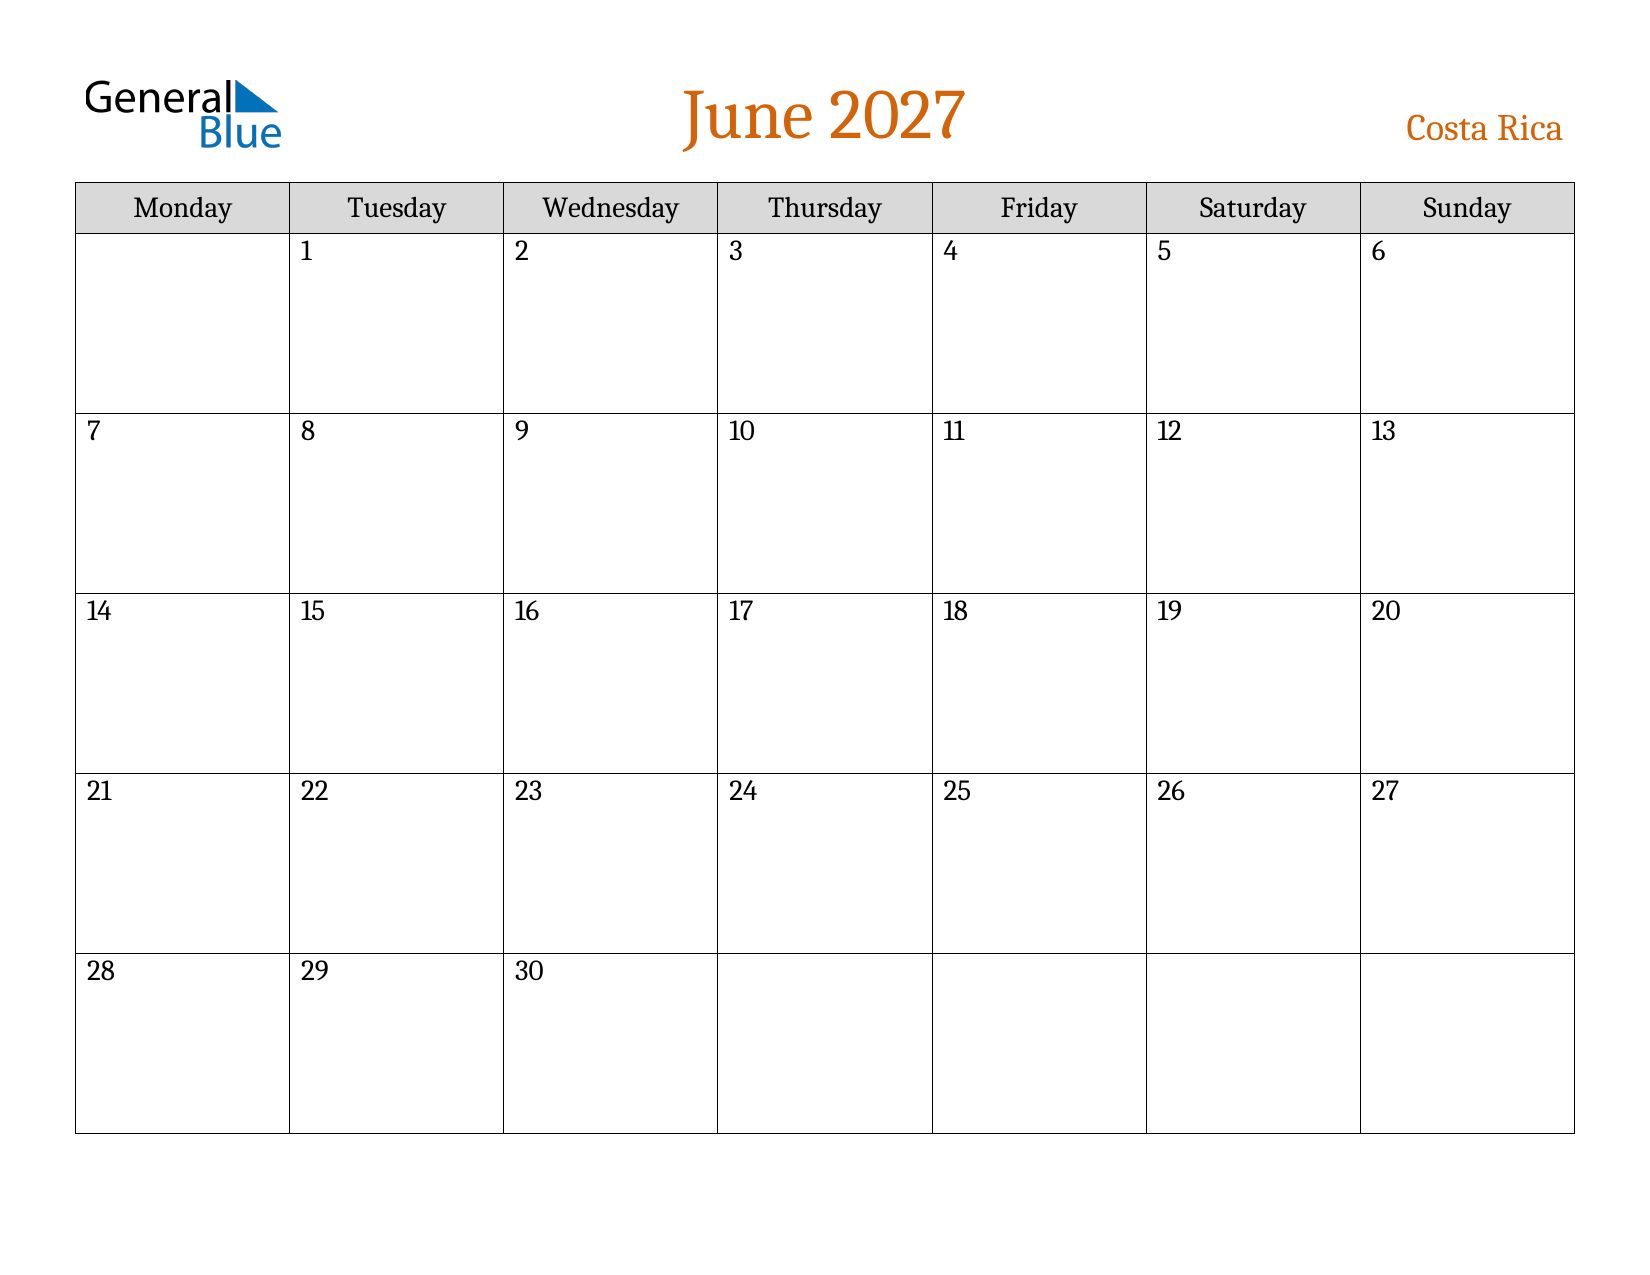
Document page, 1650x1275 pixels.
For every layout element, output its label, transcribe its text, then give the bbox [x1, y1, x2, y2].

table_cell [290, 450, 503, 593]
picture [86, 80, 281, 148]
table_cell 12 [1147, 414, 1360, 450]
table_cell [933, 630, 1146, 773]
table_cell [290, 810, 503, 953]
table_cell [718, 990, 932, 1133]
table_cell 23 [504, 774, 717, 810]
table_cell 7 [76, 414, 289, 450]
table_cell [504, 450, 717, 593]
table_cell [933, 954, 1146, 990]
table_cell [1147, 954, 1360, 990]
table_cell Sunday [1361, 183, 1574, 233]
table_cell [718, 270, 932, 413]
table_cell 6 [1361, 234, 1574, 270]
table_cell 25 [933, 774, 1146, 810]
table_cell [76, 630, 289, 773]
table_cell [504, 630, 717, 773]
table_header Costa Rica [1146, 75, 1574, 182]
table_cell 3 [718, 234, 932, 270]
table_cell [933, 270, 1146, 413]
table_cell [1147, 990, 1360, 1133]
table_cell 11 [933, 414, 1146, 450]
table_cell [1147, 450, 1360, 593]
table_cell [76, 450, 289, 593]
table_cell [1361, 810, 1574, 953]
table_cell 18 [933, 594, 1146, 630]
table_cell 30 [504, 954, 717, 990]
table_cell [290, 630, 503, 773]
table_cell 24 [718, 774, 932, 810]
table_cell [933, 990, 1146, 1133]
table_cell 5 [1147, 234, 1360, 270]
table_cell 1 [290, 234, 503, 270]
table_cell Saturday [1147, 183, 1360, 233]
table_cell 10 [718, 414, 932, 450]
table_cell 9 [504, 414, 717, 450]
table_cell 20 [1361, 594, 1574, 630]
table_cell 28 [76, 954, 289, 990]
table_cell [933, 810, 1146, 953]
table_cell 16 [504, 594, 717, 630]
table_cell 8 [290, 414, 503, 450]
table_cell [1147, 630, 1360, 773]
table_cell [1361, 270, 1574, 413]
table_cell 26 [1147, 774, 1360, 810]
table_cell 19 [1147, 594, 1360, 630]
table_cell [1361, 450, 1574, 593]
table_header [76, 75, 503, 182]
table_cell 17 [718, 594, 932, 630]
table_cell 15 [290, 594, 503, 630]
table_cell [718, 450, 932, 593]
table_cell Tuesday [290, 183, 503, 233]
table_cell 4 [933, 234, 1146, 270]
table_cell [1147, 810, 1360, 953]
table_header June 2027 [504, 75, 1146, 182]
table_cell [504, 990, 717, 1133]
table_cell [1361, 630, 1574, 773]
table_cell [76, 810, 289, 953]
table_cell 22 [290, 774, 503, 810]
table_cell [933, 450, 1146, 593]
table_cell [76, 234, 289, 270]
table_cell [718, 810, 932, 953]
table_cell Wednesday [504, 183, 717, 233]
table_cell [504, 810, 717, 953]
table_cell 14 [76, 594, 289, 630]
table_cell Monday [76, 183, 289, 233]
table_cell [1361, 954, 1574, 990]
table_cell [1147, 270, 1360, 413]
table_cell [76, 270, 289, 413]
table_cell Friday [933, 183, 1146, 233]
table_cell 29 [290, 954, 503, 990]
table_cell 2 [504, 234, 717, 270]
table_cell [718, 630, 932, 773]
table_cell [504, 270, 717, 413]
table_cell Thursday [718, 183, 932, 233]
table_cell [290, 270, 503, 413]
table_cell 21 [76, 774, 289, 810]
table_cell [290, 990, 503, 1133]
table_cell [718, 954, 932, 990]
table_cell 13 [1361, 414, 1574, 450]
table_cell [76, 990, 289, 1133]
table_cell 27 [1361, 774, 1574, 810]
table_cell [1361, 990, 1574, 1133]
